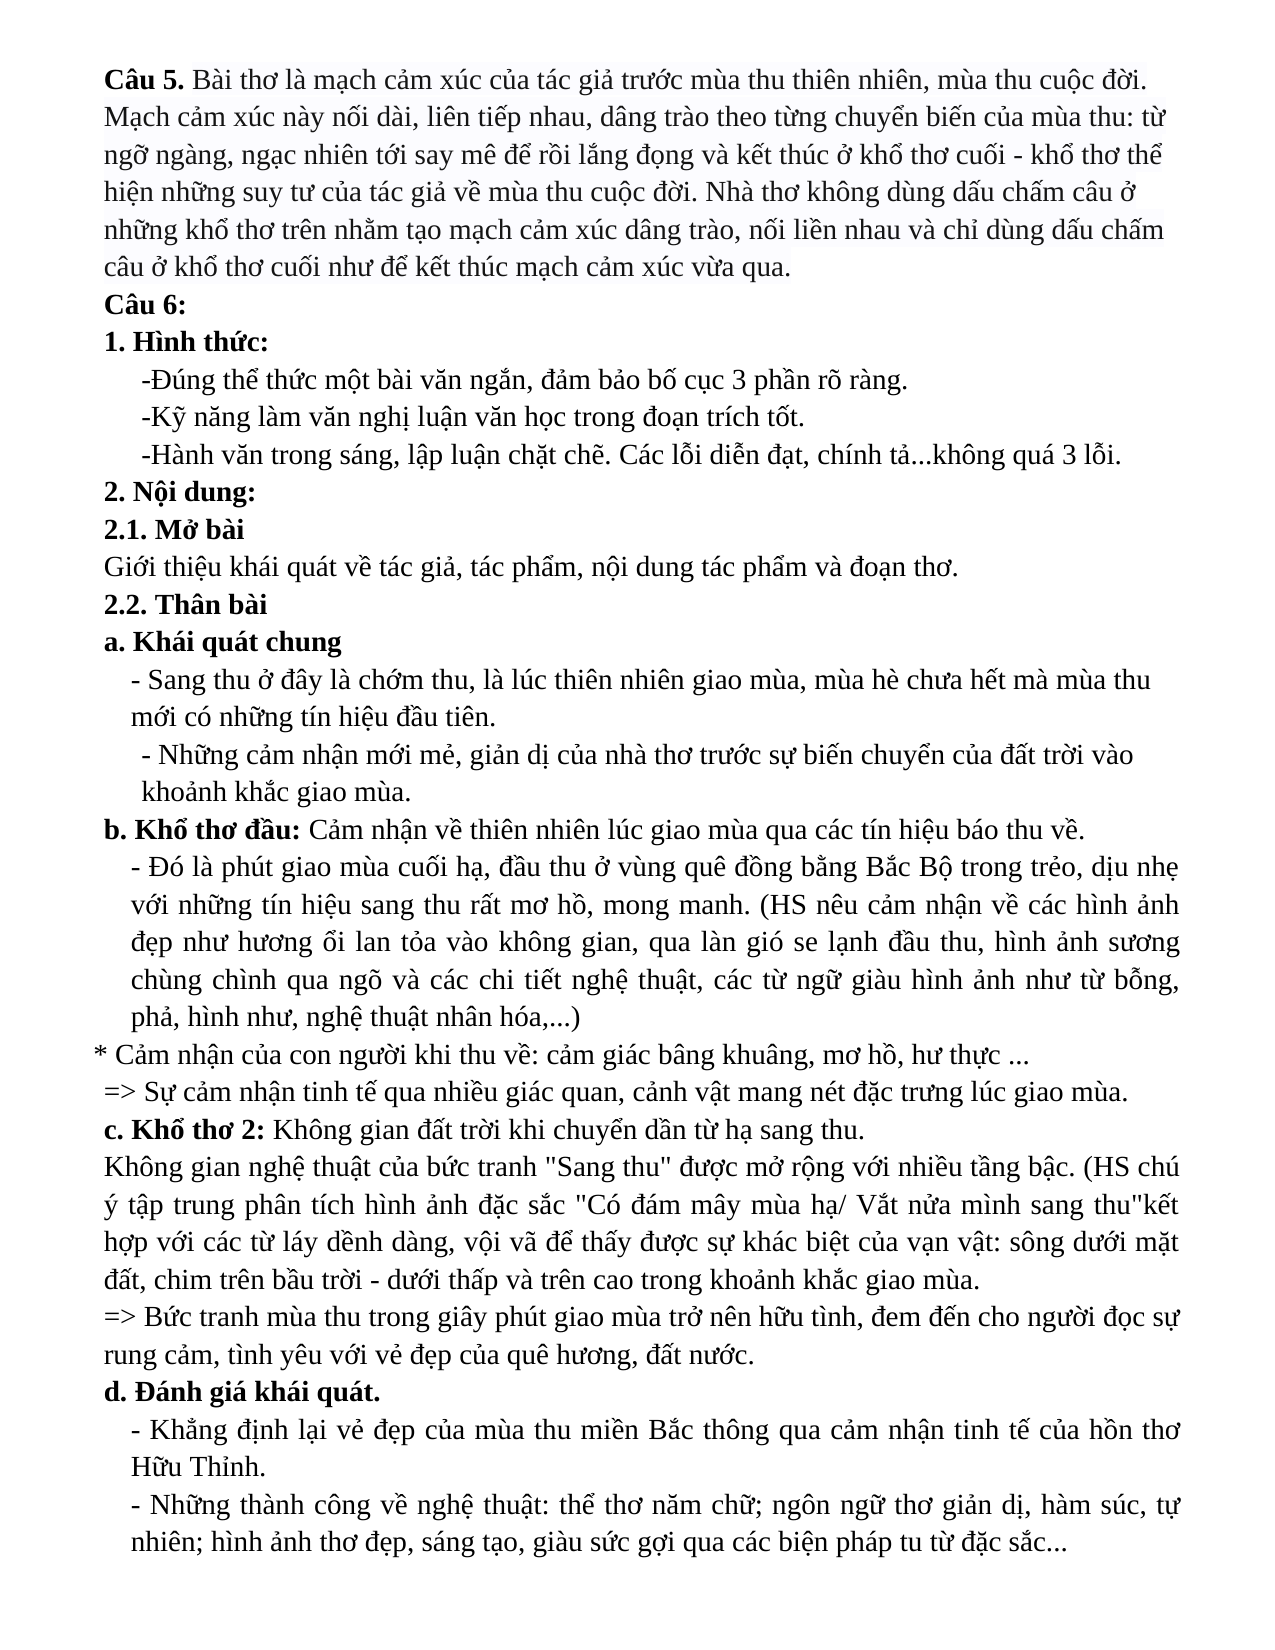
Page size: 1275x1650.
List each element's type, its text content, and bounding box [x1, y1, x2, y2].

text Câu 5. Bài thơ là mạch cảm xúc của tác giả trước mùa thu thiên nhiên, mùa thu cuộc đời. Mạch cảm xúc này nối dài, liên tiếp nhau, dâng trào theo từng chuyển biến của mùa thu: từ ngỡ ngàng, ngạc nhiên tới say mê để rồi lắng đọng và kết thúc ở khổ thơ cuối - khổ thơ thể hiện những suy tư của tác giả về mùa thu cuộc đời. Nhà thơ không dùng dấu chấm câu ở những khổ thơ trên nhằm tạo mạch cảm xúc dâng trào, nối liền nhau và chỉ dùng dấu chấm câu ở khổ thơ cuối như để kết thúc mạch cảm xúc vừa qua. [103, 59, 1181, 284]
text -Đúng thể thức một bài văn ngắn, đảm bảo bố cục 3 phần rõ ràng. [141, 359, 1181, 397]
text 2.2. Thân bài [103, 584, 1181, 622]
text Không gian nghệ thuật của bức tranh "Sang thu" được mở rộng với nhiều tầng bậc. (HS chú ý tập trung phân tích hình ảnh đặc sắc "Có đám mây mùa hạ/ Vắt nửa mình sang thu"kết hợp với các từ láy dềnh dàng, vội vã để thấy được sự khác biệt của vạn vật: sông dưới mặt đất, chim trên bầu trời - dưới thấp và trên cao trong khoảnh khắc giao mùa. [103, 1147, 1181, 1297]
text - Những cảm nhận mới mẻ, giản dị của nhà thơ trước sự biến chuyển của đất trời vào khoảnh khắc giao mùa. [141, 734, 1181, 809]
text - Khẳng định lại vẻ đẹp của mùa thu miền Bắc thông qua cảm nhận tinh tế của hồn thơ Hữu Thỉnh. [131, 1409, 1181, 1484]
text b. Khổ thơ đầu: Cảm nhận về thiên nhiên lúc giao mùa qua các tín hiệu báo thu về. [103, 809, 1181, 847]
text => Sự cảm nhận tinh tế qua nhiều giác quan, cảnh vật mang nét đặc trưng lúc giao mùa. [103, 1072, 1181, 1109]
text a. Khái quát chung [103, 622, 1181, 659]
text * Cảm nhận của con người khi thu về: cảm giác bâng khuâng, mơ hồ, hư thực ... [93, 1034, 1181, 1072]
text - Đó là phút giao mùa cuối hạ, đầu thu ở vùng quê đồng bằng Bắc Bộ trong trẻo, dịu nhẹ với những tín hiệu sang thu rất mơ hồ, mong manh. (HS nêu cảm nhận về các hình ảnh đẹp như hương ổi lan tỏa vào không gian, qua làn gió se lạnh đầu thu, hình ảnh sương chùng chình qua ngõ và các chi tiết nghệ thuật, các từ ngữ giàu hình ảnh như từ bỗng, phả, hình như, nghệ thuật nhân hóa,...) [131, 847, 1181, 1034]
text 2.1. Mở bài [103, 509, 1181, 547]
text 1. Hình thức: [103, 322, 1181, 359]
text Câu 6: [103, 284, 1181, 322]
text Giới thiệu khái quát về tác giả, tác phẩm, nội dung tác phẩm và đoạn thơ. [103, 547, 1181, 584]
text -Kỹ năng làm văn nghị luận văn học trong đoạn trích tốt. [141, 397, 1181, 434]
text => Bức tranh mùa thu trong giây phút giao mùa trở nên hữu tình, đem đến cho người đọc sự rung cảm, tình yêu với vẻ đẹp của quê hương, đất nước. [103, 1297, 1181, 1372]
text - Sang thu ở đây là chớm thu, là lúc thiên nhiên giao mùa, mùa hè chưa hết mà mùa thu mới có những tín hiệu đầu tiên. [131, 659, 1181, 734]
text 2. Nội dung: [103, 472, 1181, 509]
text c. Khổ thơ 2: Không gian đất trời khi chuyển dần từ hạ sang thu. [103, 1109, 1181, 1147]
text d. Đánh giá khái quát. [103, 1372, 1181, 1409]
text - Những thành công về nghệ thuật: thể thơ năm chữ; ngôn ngữ thơ giản dị, hàm súc, tự nhiên; hình ảnh thơ đẹp, sáng tạo, giàu sức gợi qua các biện pháp tu từ đặc sắc... [131, 1484, 1181, 1559]
text -Hành văn trong sáng, lập luận chặt chẽ. Các lỗi diễn đạt, chính tả...không quá 3 lỗi. [141, 434, 1181, 472]
